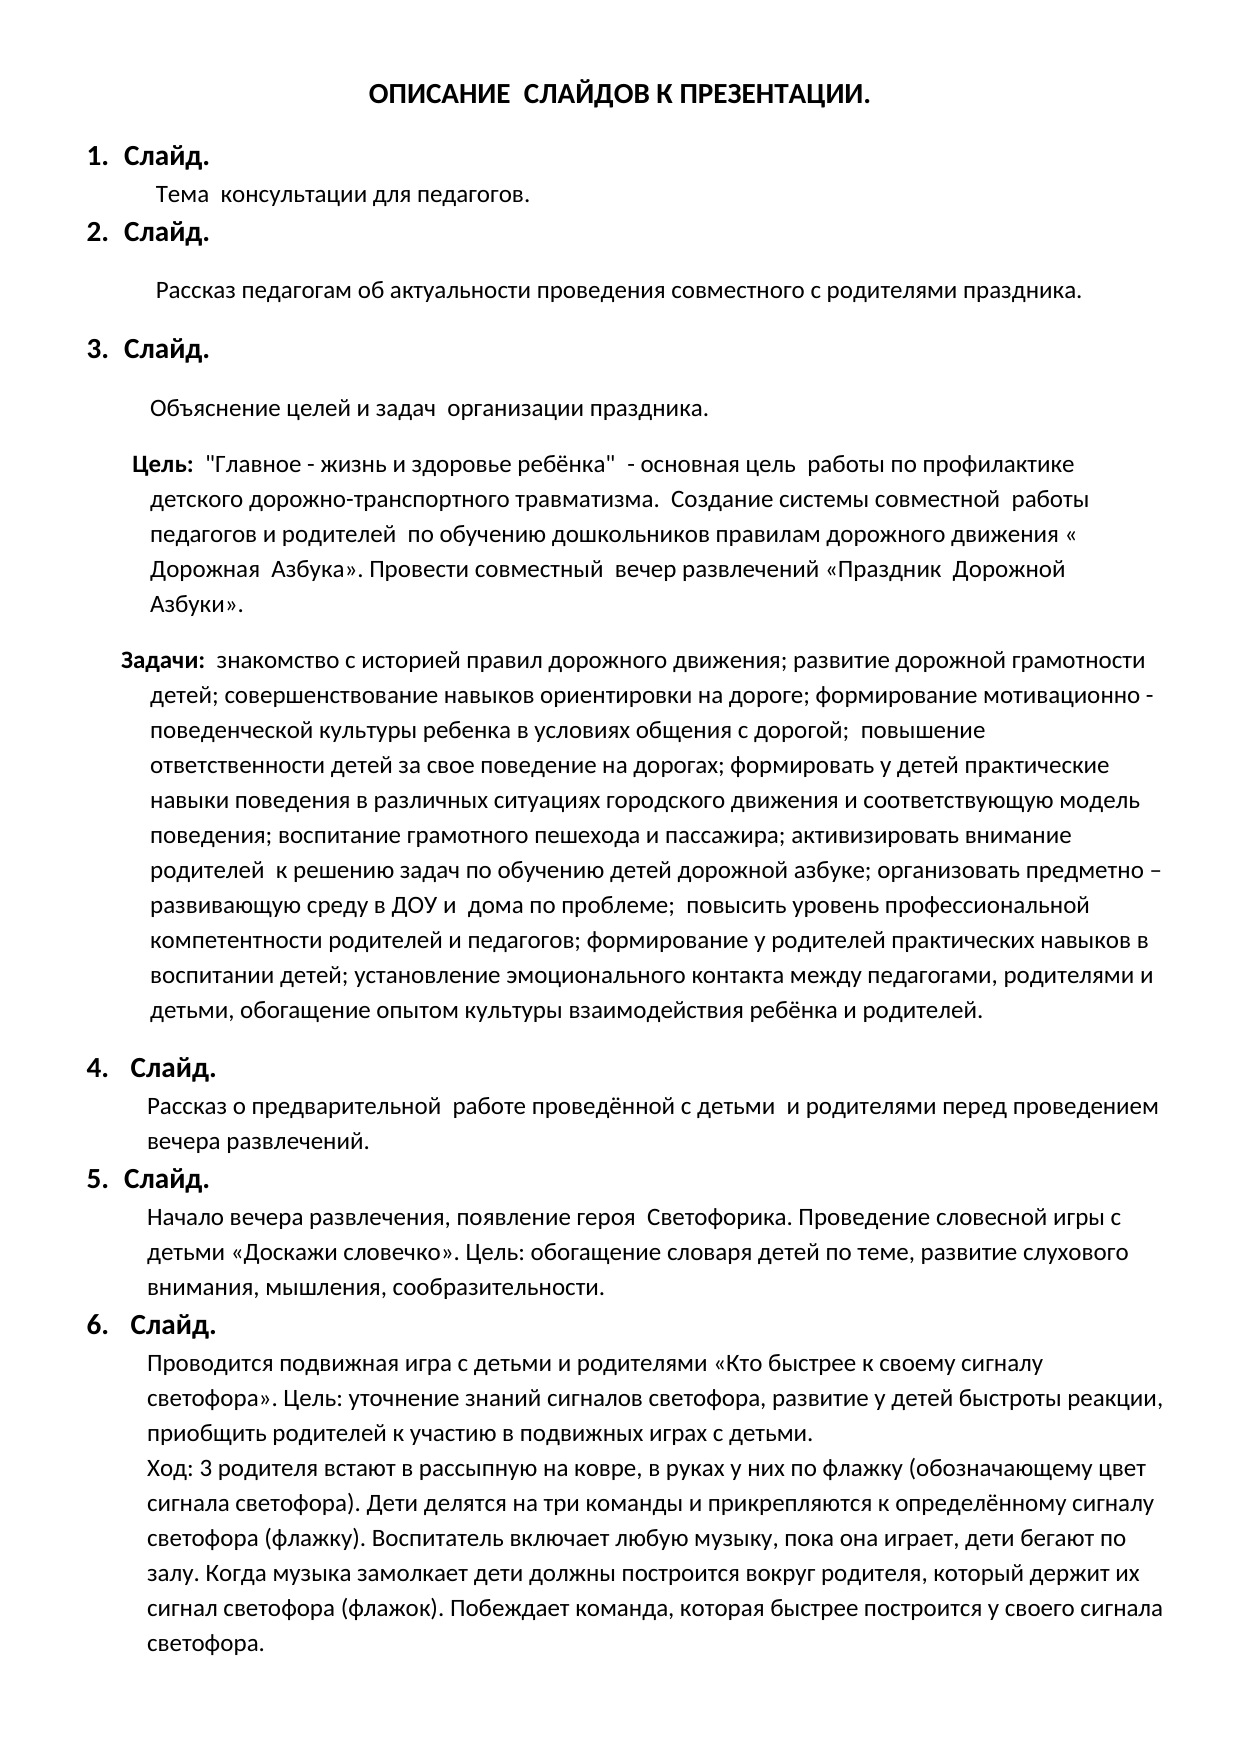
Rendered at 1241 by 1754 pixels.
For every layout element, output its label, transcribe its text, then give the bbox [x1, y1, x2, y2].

list Начало вечера развлечения, появление героя Светофорика. Проведение словесной игры с детьми «Доскажи словечко». Цель: обогащение словаря детей по теме, развитие слухового внимания, мышления, сообразительности. [147, 1201, 1165, 1302]
list Слайд. [86, 137, 1165, 172]
text Рассказ педагогам об актуальности проведения совместного с родителями праздника. [150, 274, 1165, 305]
list Слайд. [86, 330, 1165, 366]
list Ход: 3 родителя встают в рассыпную на ковре, в руках у них по флажку (обозначающему цвет сигнала светофора). Дети делятся на три команды и прикрепляются к определённому сигналу светофора (флажку). Воспитатель включает любую музыку, пока она играет, дети бегают по залу. Когда музыка замолкает дети должны построится вокруг родителя, который держит их сигнал светофора (флажок). Побеждает команда, которая быстрее построится у своего сигнала светофора. [147, 1452, 1165, 1658]
list Проводится подвижная игра с детьми и родителями «Кто быстрее к своему сигналу светофора». Цель: уточнение знаний сигналов светофора, развитие у детей быстроты реакции, приобщить родителей к участию в подвижных играх с детьми. [147, 1347, 1165, 1448]
list Слайд. [86, 1161, 1165, 1196]
text Объяснение целей и задач организации праздника. [150, 392, 1165, 423]
list Рассказ о предварительной работе проведённой с детьми и родителями перед проведением вечера развлечений. [147, 1091, 1165, 1156]
list Слайд. [86, 1049, 1165, 1085]
text ОПИСАНИЕ СЛАЙДОВ К ПРЕЗЕНТАЦИИ. [75, 75, 1165, 111]
list Слайд. [86, 213, 1165, 248]
text Цель: "Главное - жизнь и здоровье ребёнка" - основная цель работы по профилактике детского дорожно-транспортного травматизма. Создание системы совместной работы педагогов и родителей по обучению дошкольников правилам дорожного движения « Дорожная Азбука». Провести совместный вечер развлечений «Праздник Дорожной Азбуки». [121, 448, 1165, 618]
list Слайд. [86, 1306, 1165, 1342]
text Задачи: знакомство с историей правил дорожного движения; развитие дорожной грамотности детей; совершенствование навыков ориентировки на дороге; формирование мотивационно - поведенческой культуры ребенка в условиях общения с дорогой; повышение ответственности детей за свое поведение на дорогах; формировать у детей практические навыки поведения в различных ситуациях городского движения и соответствующую модель поведения; воспитание грамотного пешехода и пассажира; активизировать внимание родителей к решению задач по обучению детей дорожной азбуке; организовать предметно – развивающую среду в ДОУ и дома по проблеме; повысить уровень профессиональной компетентности родителей и педагогов; формирование у родителей практических навыков в воспитании детей; установление эмоционального контакта между педагогами, родителями и детьми, обогащение опытом культуры взаимодействия ребёнка и родителей. [121, 644, 1165, 1024]
list Тема консультации для педагогов. [150, 178, 1165, 208]
